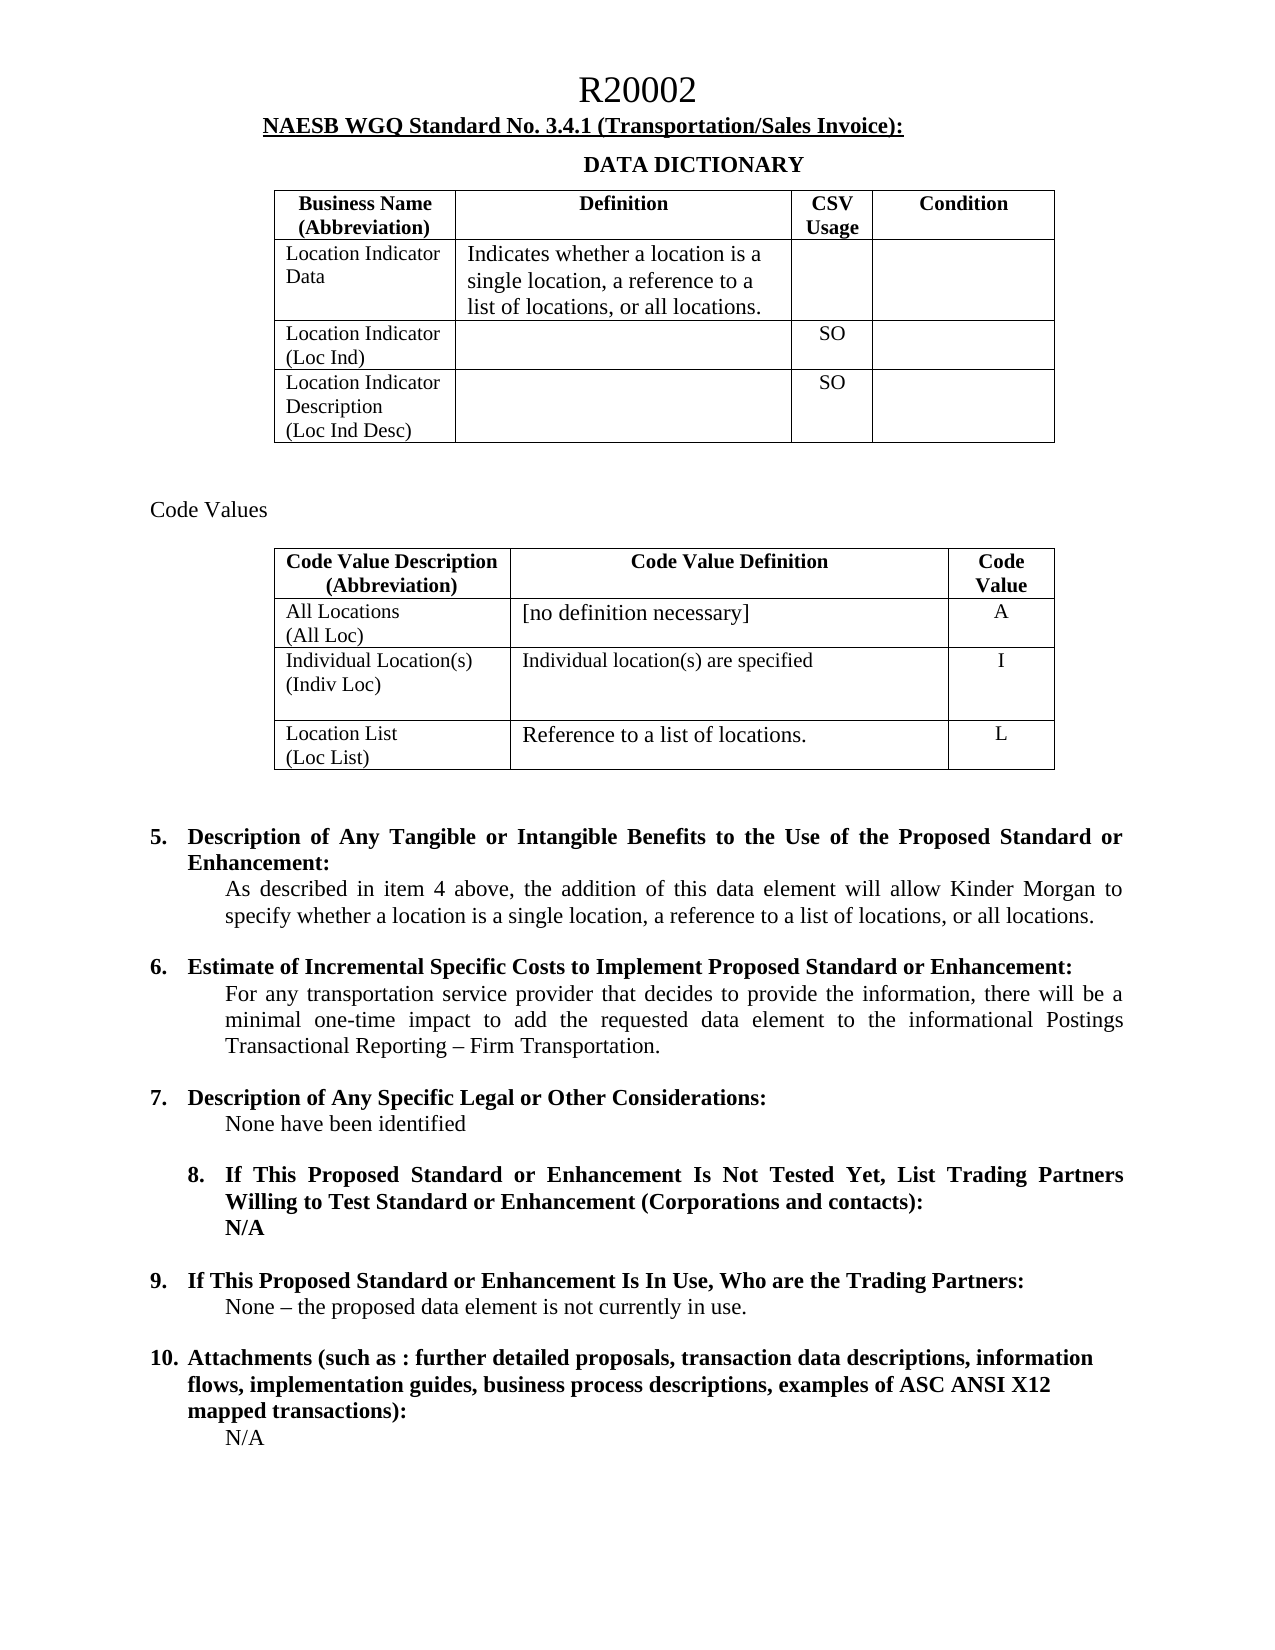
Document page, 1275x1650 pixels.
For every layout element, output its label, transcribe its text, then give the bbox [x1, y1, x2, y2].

list Estimate of Incremental Specific Costs to Implement Proposed Standard or Enhancement: [150, 953, 1125, 979]
table_cell Individual location(s) are specified [511, 648, 948, 720]
table_header Code Value Definition [511, 549, 948, 597]
table_header Business Name (Abbreviation) [275, 191, 455, 239]
table_cell Location Indicator Data [275, 240, 455, 319]
list Description of Any Tangible or Intangible Benefits to the Use of the Proposed Standard or Enhancement: [150, 823, 1125, 876]
table_cell SO [792, 370, 872, 442]
table_cell A [949, 599, 1054, 647]
text None have been identified [225, 1110, 1125, 1136]
text 9. If This Proposed Standard or Enhancement Is In Use, Who are the Trading Partners: [150, 1267, 1125, 1293]
list N/A [225, 1214, 1125, 1240]
text NAESB WGQ Standard No. 3.4.1 (Transportation/Sales Invoice): [262, 112, 1125, 139]
table_header Code Value Description (Abbreviation) [275, 549, 510, 597]
table_header Code Value [949, 549, 1054, 597]
table_cell Reference to a list of locations. [511, 721, 948, 769]
table_cell [873, 370, 1054, 442]
table_header CSV Usage [792, 191, 872, 239]
table_cell Location Indicator (Loc Ind) [275, 321, 455, 369]
list If This Proposed Standard or Enhancement Is Not Tested Yet, List Trading Partners Willing to Test Standard or Enhancement (Corporations and contacts): [187, 1161, 1125, 1214]
text N/A [225, 1423, 1125, 1450]
table_cell L [949, 721, 1054, 769]
table_cell All Locations (All Loc) [275, 599, 510, 647]
text Code Values [150, 496, 1125, 522]
text DATA DICTIONARY [262, 151, 1125, 178]
table_cell [873, 321, 1054, 369]
table_cell SO [792, 321, 872, 369]
text None – the proposed data element is not currently in use. [225, 1293, 1125, 1319]
table_cell I [949, 648, 1054, 720]
table_cell Location List (Loc List) [275, 721, 510, 769]
table_cell [873, 240, 1054, 319]
table_header Definition [456, 191, 791, 239]
table_cell [no definition necessary] [511, 599, 948, 647]
table_cell [456, 321, 791, 369]
text 10. Attachments (such as : further detailed proposals, transaction data descriptions, information flows, implementation guides, business process descriptions, examples of ASC ANSI X12 mapped transactions): [150, 1344, 1125, 1423]
table_cell Indicates whether a location is a single location, a reference to a list of locations, or all locations. [456, 240, 791, 319]
table_cell [792, 240, 872, 319]
table_cell Individual Location(s) (Indiv Loc) [275, 648, 510, 720]
table_header Condition [873, 191, 1054, 239]
text 7. Description of Any Specific Legal or Other Considerations: [150, 1084, 1125, 1110]
table_cell [456, 370, 791, 442]
text For any transportation service provider that decides to provide the information, there will be a minimal one-time impact to add the requested data element to the informational Postings Transactional Reporting – Firm Transportation. [225, 979, 1125, 1059]
text As described in item 4 above, the addition of this data element will allow Kinder Morgan to specify whether a location is a single location, a reference to a list of locations, or all locations. [225, 876, 1125, 928]
table_cell Location Indicator Description (Loc Ind Desc) [275, 370, 455, 442]
